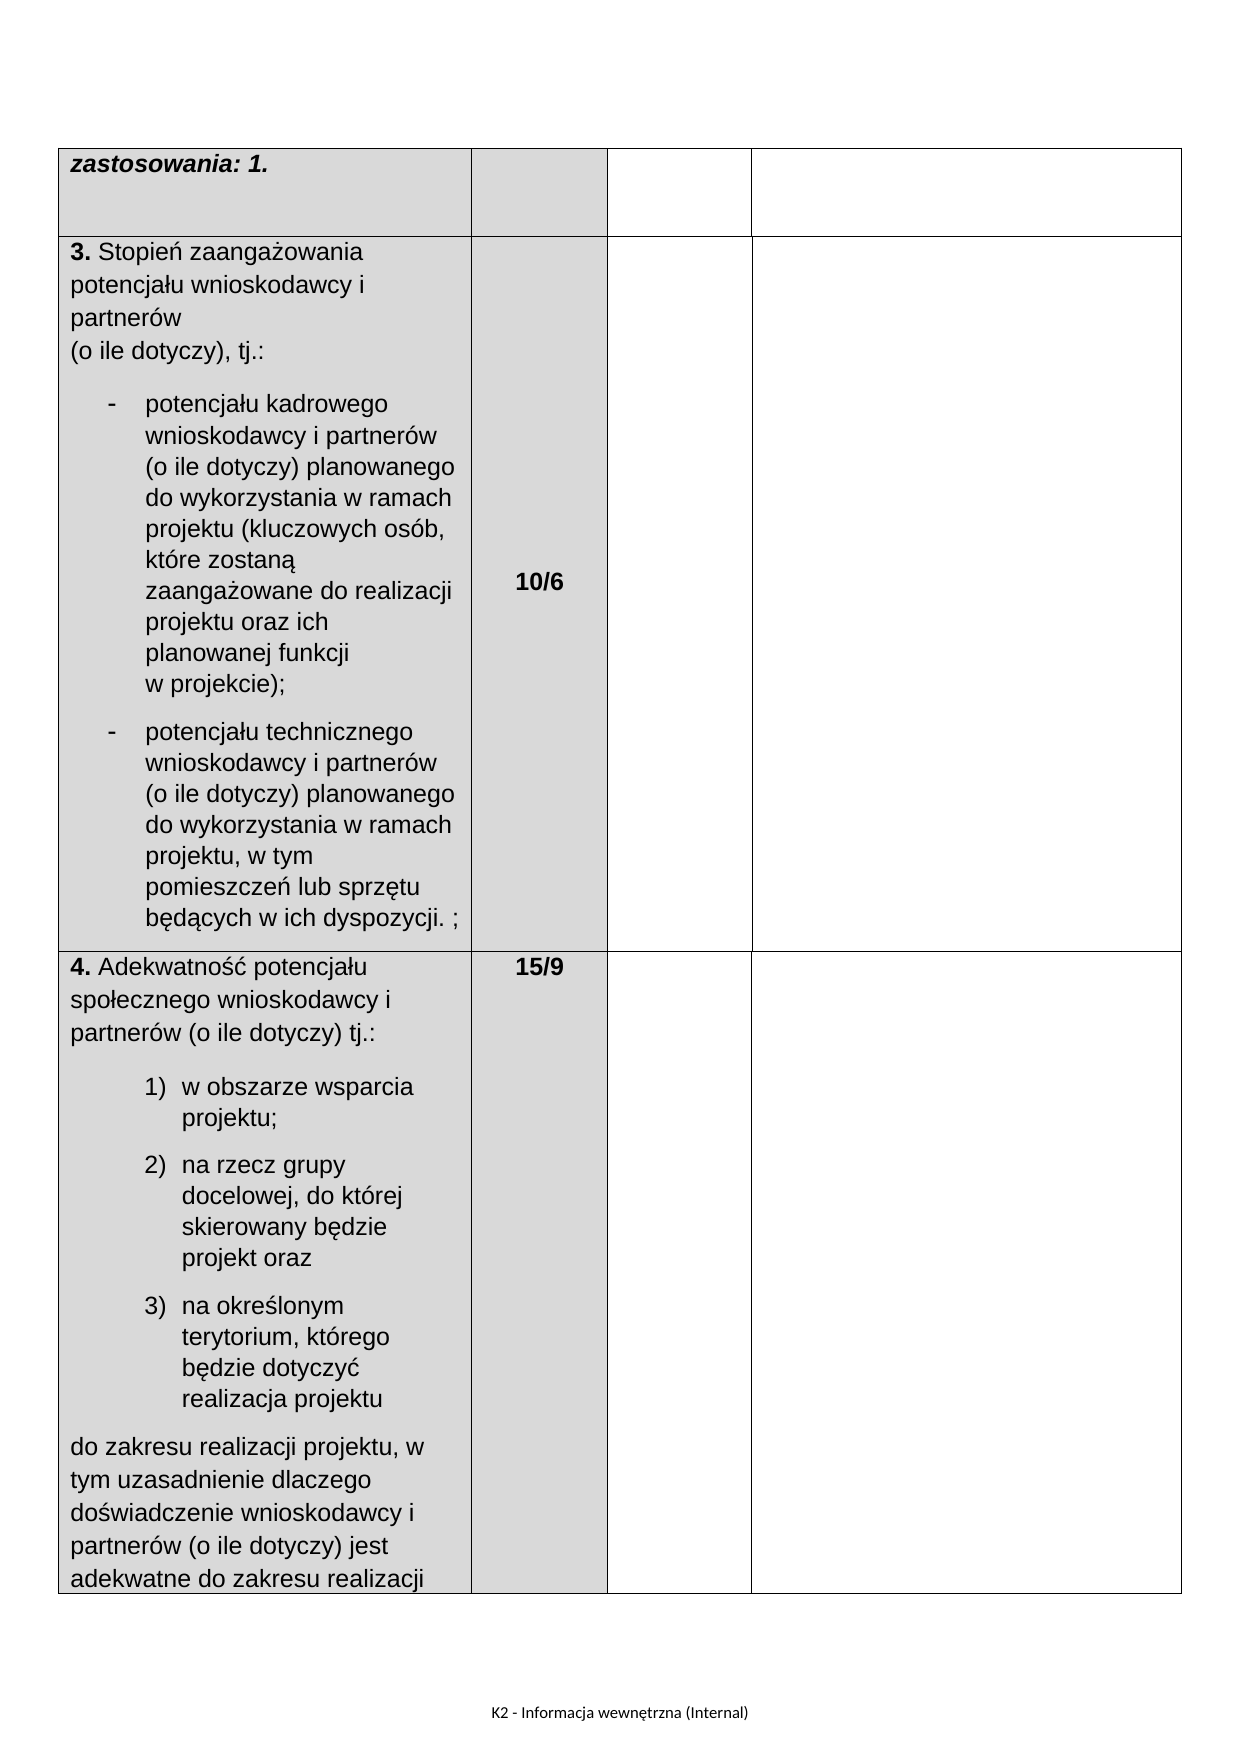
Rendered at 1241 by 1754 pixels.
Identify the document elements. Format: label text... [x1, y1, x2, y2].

table_cell 3. Stopień zaangażowania potencjału wnioskodawcy i partnerów (o ile dotyczy), tj.: potencjału kadrowego wnioskodawcy i partnerów (o ile dotyczy) planowanego do wykorzystania w ramach projektu (kluczowych osób, które zostaną zaangażowane do realizacji projektu oraz ich planowanej funkcji w projekcie); potencjału technicznego wnioskodawcy i partnerów (o ile dotyczy) planowanego do wykorzystania w ramach projektu, w tym pomieszczeń lub sprzętu będących w ich dyspozycji. ; [59, 237, 471, 951]
table_cell [608, 149, 751, 236]
table_cell 15/9 [472, 952, 607, 1593]
table_cell [752, 149, 1181, 236]
table_cell [608, 952, 751, 1593]
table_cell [59, 952, 471, 1593]
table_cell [59, 149, 471, 236]
table_cell [753, 237, 1181, 951]
table_cell [752, 952, 1181, 1593]
table_cell [608, 237, 752, 951]
table_cell 10/6 [472, 237, 607, 951]
table_cell 20/12 [472, 149, 607, 236]
